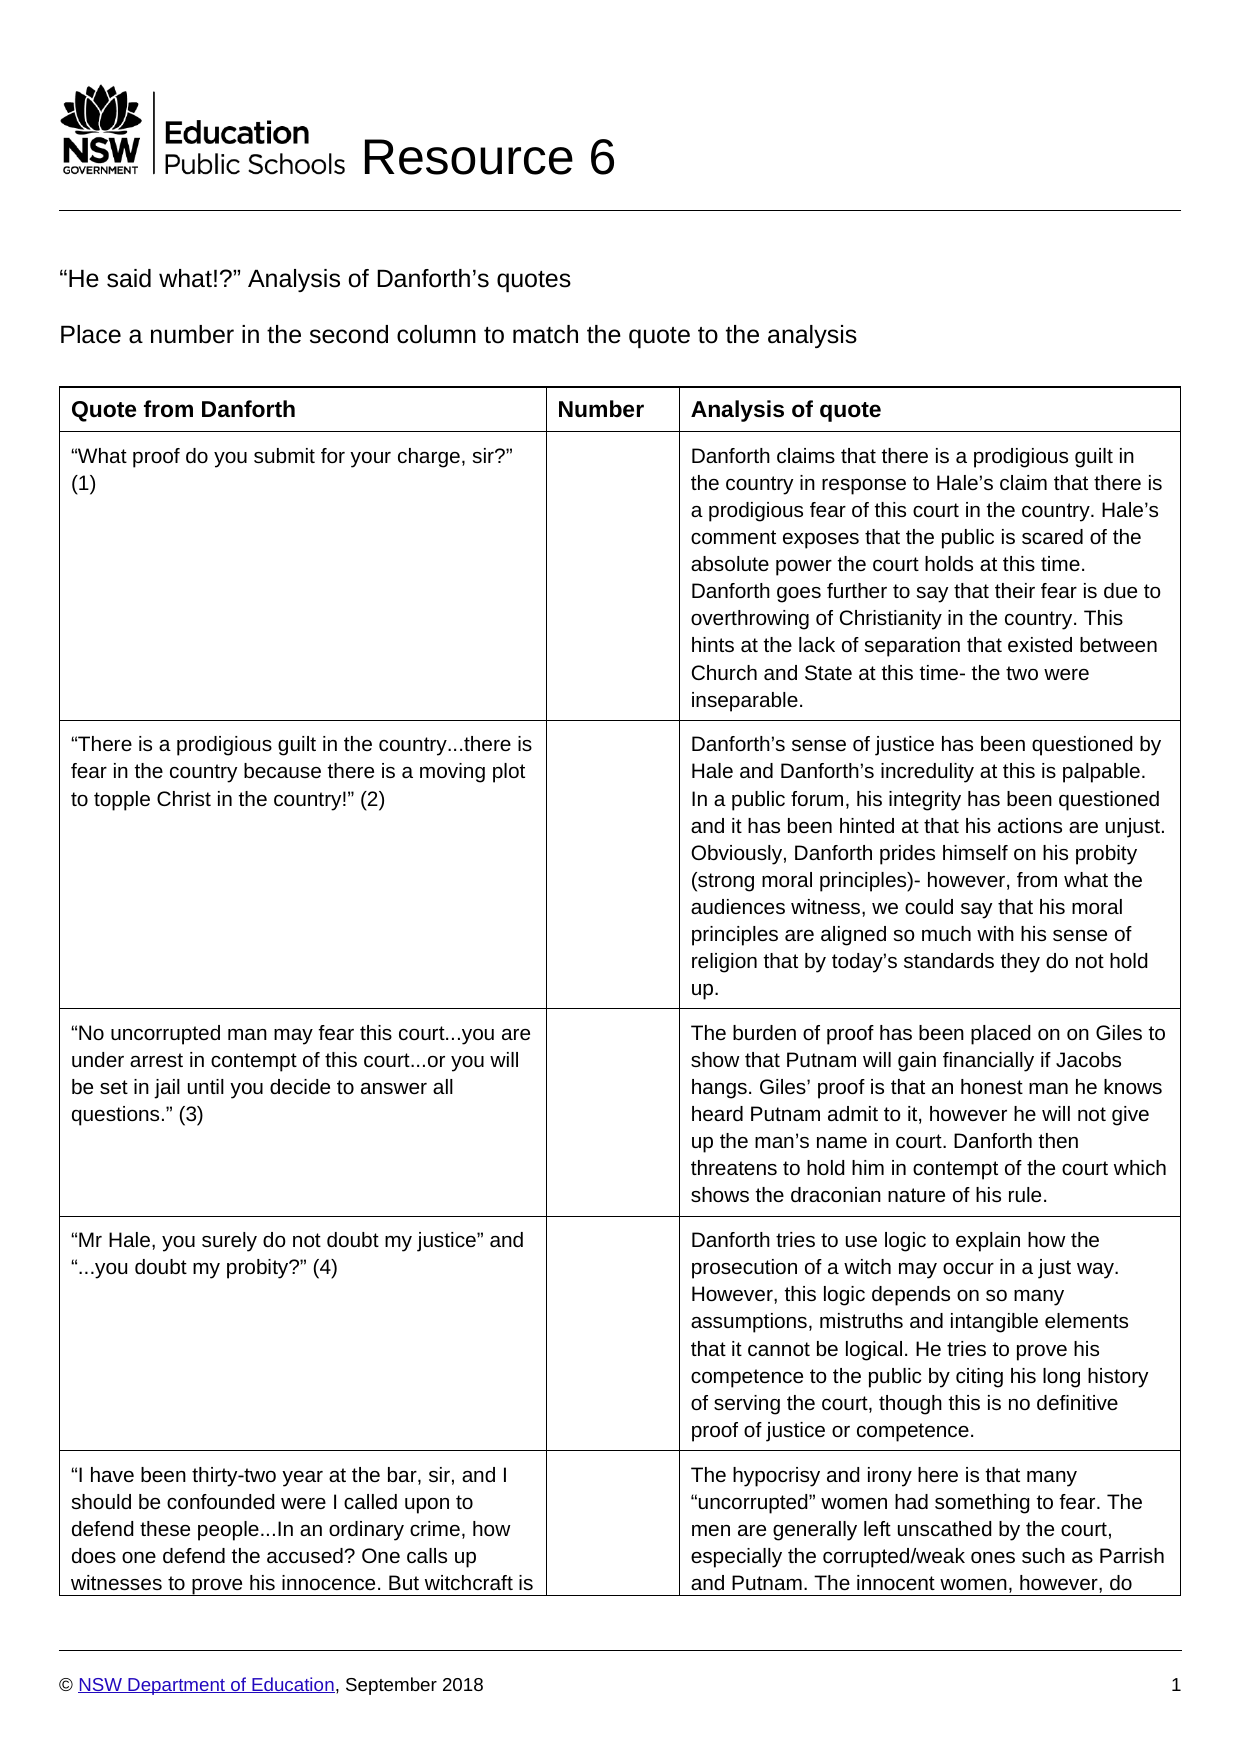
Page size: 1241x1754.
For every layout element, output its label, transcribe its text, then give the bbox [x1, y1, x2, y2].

table_cell [547, 432, 679, 720]
table_cell “No uncorrupted man may fear this court...you are under arrest in contempt of this court...or you will be set in jail until you decide to answer all questions.” (3) [60, 1009, 546, 1216]
picture [59, 84, 347, 175]
table_cell “Mr Hale, you surely do not doubt my justice” and “...you doubt my probity?” (4) [60, 1217, 546, 1450]
table_cell [547, 1009, 679, 1216]
text “He said what!?” Analysis of Danforth’s quotes [59, 261, 1181, 293]
table_header Number [547, 388, 679, 431]
table_cell Danforth tries to use logic to explain how the prosecution of a witch may occur in a just way. However, this logic depends on so many assumptions, mistruths and intangible elements that it cannot be logical. He tries to prove his competence to the public by citing his long history of serving the court, though this is no definitive proof of justice or competence. [680, 1217, 1180, 1450]
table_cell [680, 1451, 1180, 1595]
text Place a number in the second column to match the quote to the analysis [59, 318, 1181, 349]
table_cell [547, 1217, 679, 1450]
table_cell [60, 1451, 546, 1595]
table_header Quote from Danforth [60, 388, 546, 431]
table_cell The burden of proof has been placed on on Giles to show that Putnam will gain financially if Jacobs hangs. Giles’ proof is that an honest man he knows heard Putnam admit to it, however he will not give up the man’s name in court. Danforth then threatens to hold him in contempt of the court which shows the draconian nature of his rule. [680, 1009, 1180, 1216]
table_cell Danforth claims that there is a prodigious guilt in the country in response to Hale’s claim that there is a prodigious fear of this court in the country. Hale’s comment exposes that the public is scared of the absolute power the court holds at this time. Danforth goes further to say that their fear is due to overthrowing of Christianity in the country. This hints at the lack of separation that existed between Church and State at this time- the two were inseparable. [680, 432, 1180, 720]
table_cell “What proof do you submit for your charge, sir?” (1) [60, 432, 546, 720]
table_header Analysis of quote [680, 388, 1180, 431]
table_cell [547, 721, 679, 1008]
subtitle Resource 6 [59, 84, 1181, 210]
table_cell “There is a prodigious guilt in the country...there is fear in the country because there is a moving plot to topple Christ in the country!” (2) [60, 721, 546, 1008]
table_cell Danforth’s sense of justice has been questioned by Hale and Danforth’s incredulity at this is palpable. In a public forum, his integrity has been questioned and it has been hinted at that his actions are unjust. Obviously, Danforth prides himself on his probity (strong moral principles)- however, from what the audiences witness, we could say that his moral principles are aligned so much with his sense of religion that by today’s standards they do not hold up. [680, 721, 1180, 1008]
table_cell [547, 1451, 679, 1595]
